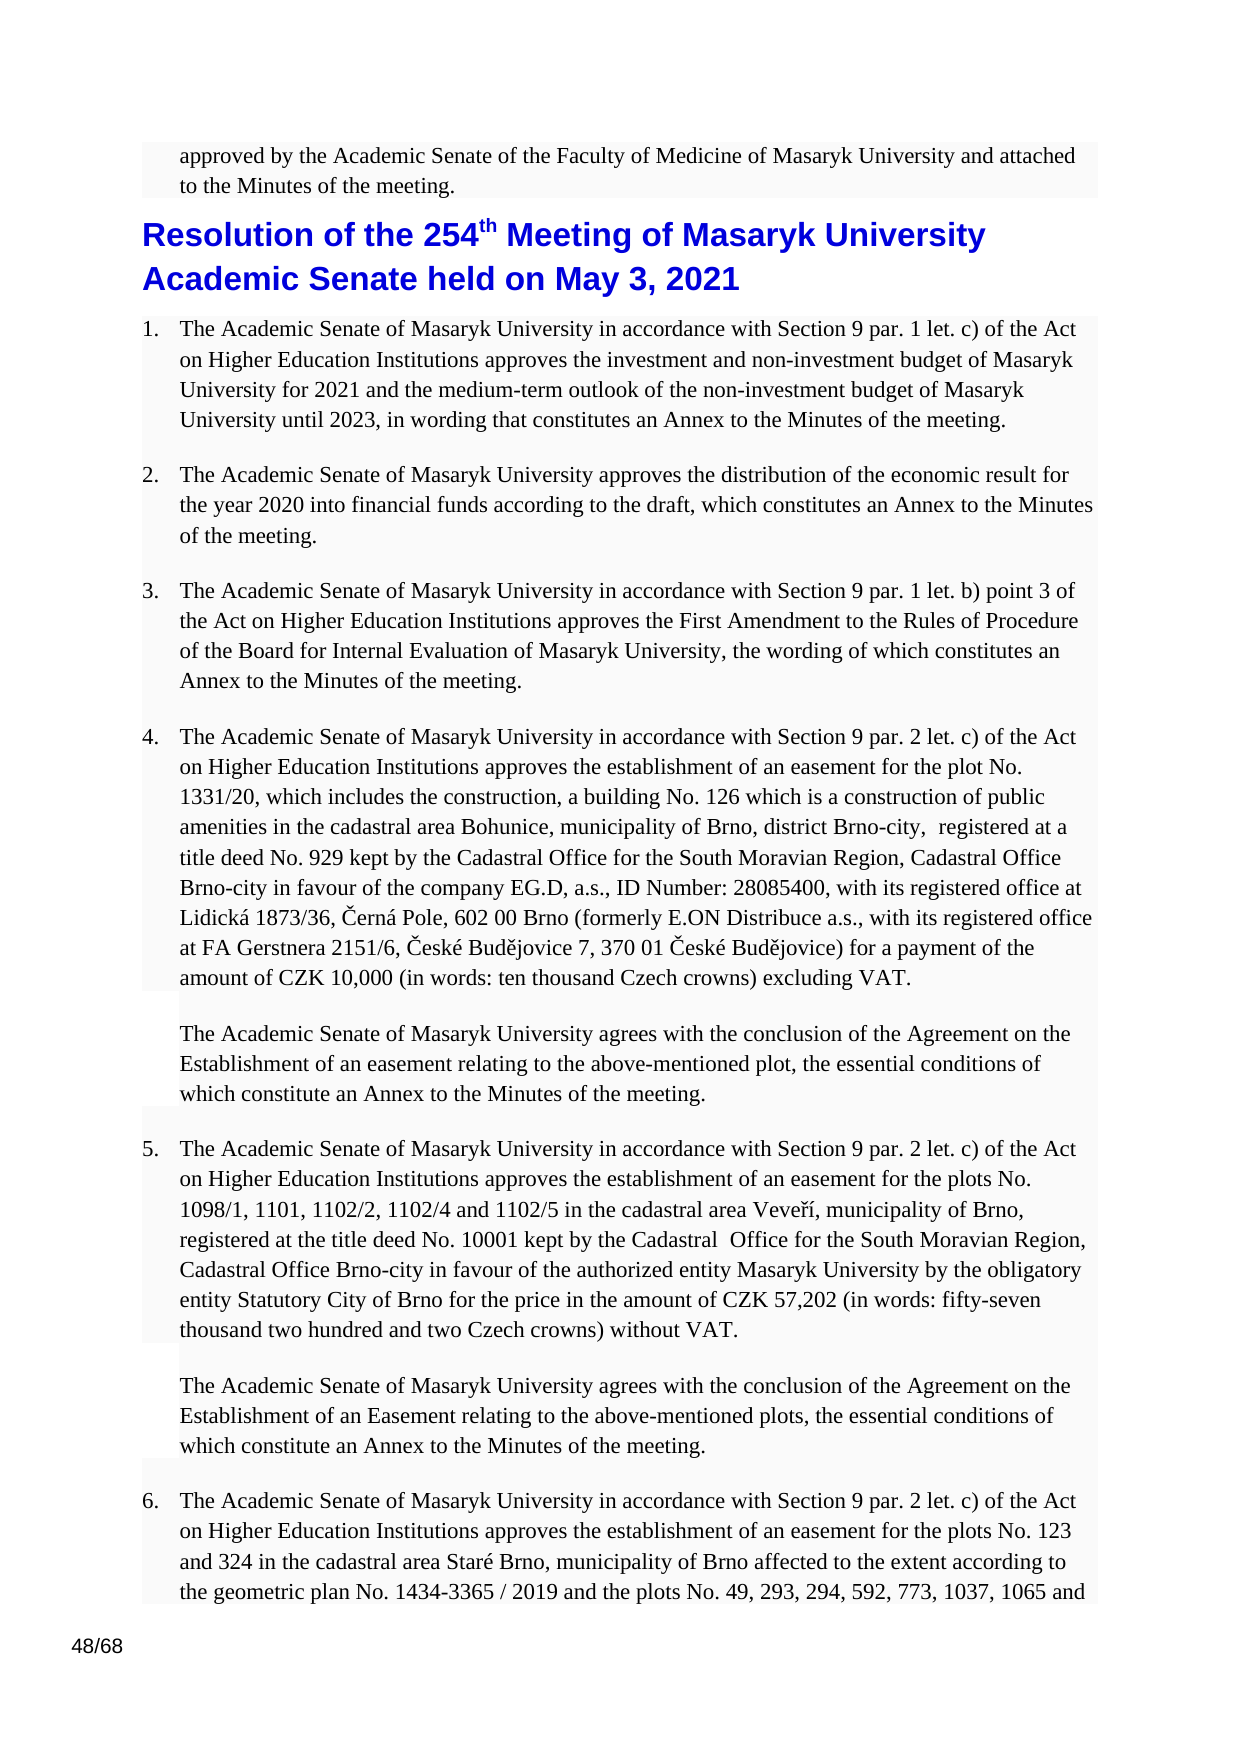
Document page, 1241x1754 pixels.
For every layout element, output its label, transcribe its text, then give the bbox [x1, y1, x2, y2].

list The Academic Senate of Masaryk University in accordance with Section 9 par. 2 let. c) of the Act on Higher Education Institutions approves the establishment of an easement for the plot No. 1331/20, which includes the construction, a building No. 126 which is a construction of public amenities in the cadastral area Bohunice, municipality of Brno, district Brno-city, registered at a title deed No. 929 kept by the Cadastral Office for the South Moravian Region, Cadastral Office Brno-city in favour of the company EG.D, a.s., ID Number: 28085400, with its registered office at Lidická 1873/36, Černá Pole, 602 00 Brno (formerly E.ON Distribuce a.s., with its registered office at FA Gerstnera 2151/6, České Budějovice 7, 370 01 České Budějovice) for a payment of the amount of CZK 10,000 (in words: ten thousand Czech crowns) excluding VAT. [142, 723, 1098, 991]
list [142, 1487, 1098, 1604]
list The Academic Senate of Masaryk University agrees with the conclusion of the Agreement on the Establishment of an easement relating to the above-mentioned plot, the essential conditions of which constitute an Annex to the Minutes of the meeting. [179, 1020, 1098, 1106]
list The Academic Senate of Masaryk University in accordance with Section 9 par. 2 let. c) of the Act on Higher Education Institutions approves the establishment of an easement for the plots No. 1098/1, 1101, 1102/2, 1102/4 and 1102/5 in the cadastral area Veveří, municipality of Brno, registered at the title deed No. 10001 kept by the Cadastral Office for the South Moravian Region, Cadastral Office Brno-city in favour of the authorized entity Masaryk University by the obligatory entity Statutory City of Brno for the price in the amount of CZK 57,202 (in words: fifty-seven thousand two hundred and two Czech crowns) without VAT. [142, 1135, 1098, 1343]
subtitle Resolution of the 254th Meeting of Masaryk University Academic Senate held on May 3, 2021 [142, 215, 1098, 297]
list The Academic Senate of Masaryk University in accordance with Section 9 par. 1 let. b) point 3 of the Act on Higher Education Institutions approves the First Amendment to the Rules of Procedure of the Board for Internal Evaluation of Masaryk University, the wording of which constitutes an Annex to the Minutes of the meeting. [142, 577, 1098, 694]
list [142, 142, 1098, 198]
list The Academic Senate of Masaryk University in accordance with Section 9 par. 1 let. c) of the Act on Higher Education Institutions approves the investment and non-investment budget of Masaryk University for 2021 and the medium-term outlook of the non-investment budget of Masaryk University until 2023, in wording that constitutes an Annex to the Minutes of the meeting. [142, 316, 1098, 432]
list The Academic Senate of Masaryk University approves the distribution of the economic result for the year 2020 into financial funds according to the draft, which constitutes an Annex to the Minutes of the meeting. [142, 461, 1098, 548]
